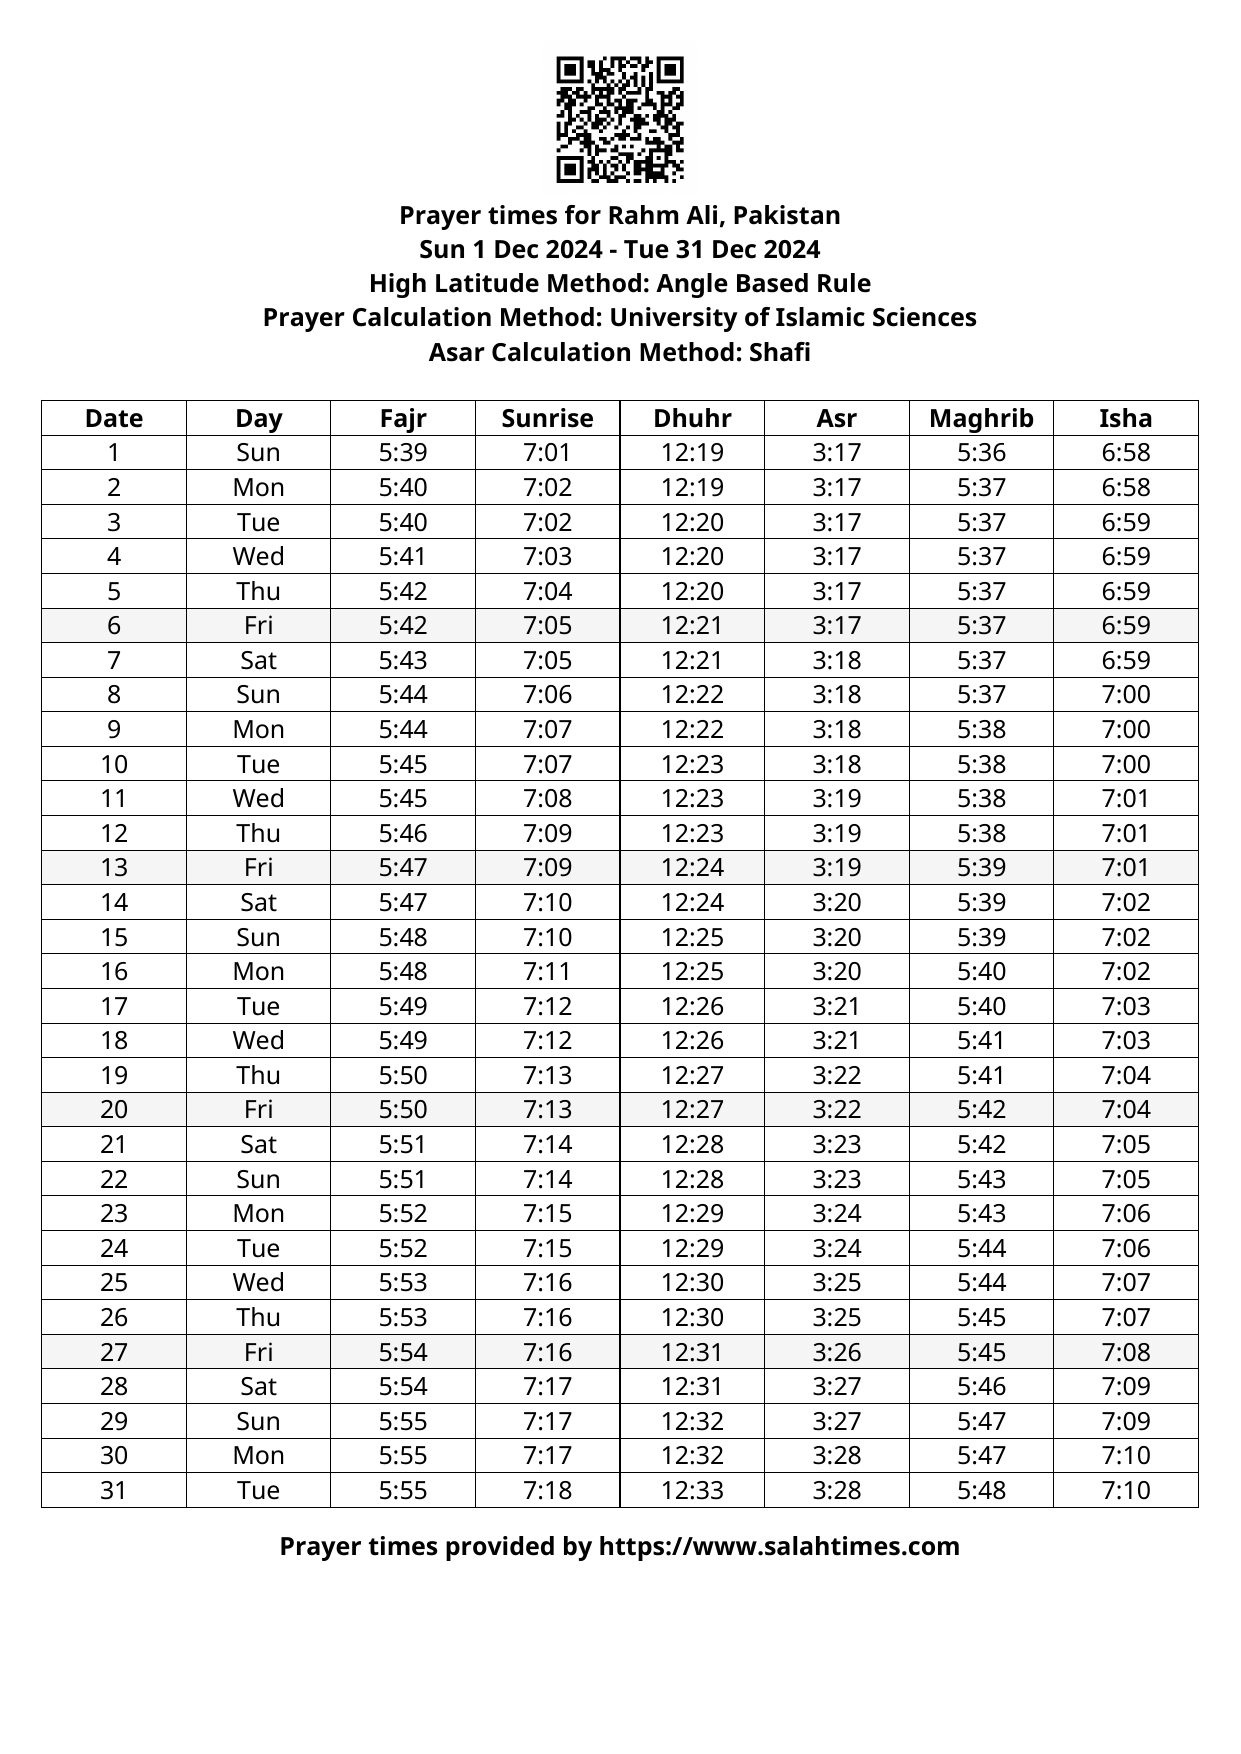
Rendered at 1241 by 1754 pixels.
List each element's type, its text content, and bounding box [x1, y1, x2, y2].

table_cell 5:54 [331, 1335, 475, 1368]
table_cell 12:30 [621, 1266, 764, 1299]
table_cell 7:04 [1054, 1093, 1198, 1126]
table_cell 3:24 [765, 1231, 909, 1264]
table_cell 3:17 [765, 505, 909, 538]
table_cell 5:38 [910, 781, 1053, 815]
table_cell 12:27 [621, 1093, 764, 1126]
table_cell 7:10 [1054, 1439, 1198, 1472]
text Sun 1 Dec 2024 - Tue 31 Dec 2024 [42, 232, 1198, 266]
table_cell 12 [42, 816, 186, 849]
table_cell 5:40 [331, 470, 475, 504]
table_cell 28 [42, 1369, 186, 1403]
table_cell 5:40 [910, 989, 1053, 1022]
table_cell 5:47 [331, 885, 475, 919]
table_cell 7:17 [476, 1404, 619, 1437]
table_cell Tue [187, 505, 330, 538]
table_cell 9 [42, 712, 186, 746]
table_cell 7:17 [476, 1439, 619, 1472]
picture [542, 41, 699, 198]
table_cell Mon [187, 470, 330, 504]
table_cell 7:01 [1054, 816, 1198, 849]
table_cell 7:16 [476, 1266, 619, 1299]
table_cell Sun [187, 1162, 330, 1195]
table_cell 5:44 [910, 1266, 1053, 1299]
table_cell 5:53 [331, 1300, 475, 1334]
table_header Day [187, 401, 330, 434]
table_cell 6:58 [1054, 470, 1198, 504]
table_cell 5:54 [331, 1369, 475, 1403]
table_cell 5:47 [331, 851, 475, 884]
table_cell 12:28 [621, 1162, 764, 1195]
table_cell 7:07 [476, 712, 619, 746]
table_cell 7:05 [1054, 1127, 1198, 1161]
table_cell Sat [187, 885, 330, 919]
table_cell 7:12 [476, 989, 619, 1022]
table_cell 21 [42, 1127, 186, 1161]
table_cell 7:02 [1054, 954, 1198, 988]
table_cell 1 [42, 436, 186, 469]
table_cell 29 [42, 1404, 186, 1437]
table_cell 12:24 [621, 851, 764, 884]
table_cell 12:24 [621, 885, 764, 919]
table_cell 7:04 [476, 574, 619, 607]
table_cell 12:31 [621, 1369, 764, 1403]
table_cell 5:44 [331, 678, 475, 711]
table_cell 7:07 [1054, 1266, 1198, 1299]
table_cell 5:39 [910, 885, 1053, 919]
table_cell 7:07 [1054, 1300, 1198, 1334]
table_cell 7:08 [476, 781, 619, 815]
table_cell 12:22 [621, 678, 764, 711]
table_cell 24 [42, 1231, 186, 1264]
table_cell 5:47 [910, 1439, 1053, 1472]
table_cell 3:20 [765, 954, 909, 988]
text Asar Calculation Method: Shafi [42, 334, 1198, 368]
table_cell 5:43 [331, 643, 475, 677]
table_cell 12:32 [621, 1404, 764, 1437]
table_cell 7 [42, 643, 186, 677]
table_cell 30 [42, 1439, 186, 1472]
table_cell 31 [42, 1473, 186, 1507]
table_cell 7:02 [476, 470, 619, 504]
table_cell 3:23 [765, 1127, 909, 1161]
table_header Sunrise [476, 401, 619, 434]
table_cell 12:23 [621, 747, 764, 780]
table_cell 7:13 [476, 1058, 619, 1092]
table_cell 7:07 [476, 747, 619, 780]
table_cell Mon [187, 1439, 330, 1472]
table_cell 5:48 [331, 954, 475, 988]
table_cell 5:48 [331, 920, 475, 953]
table_cell 5:40 [910, 954, 1053, 988]
table_cell 5:45 [331, 747, 475, 780]
table_cell 26 [42, 1300, 186, 1334]
table_cell 12:25 [621, 954, 764, 988]
table_cell 7:02 [1054, 885, 1198, 919]
table_cell 12:33 [621, 1473, 764, 1507]
table_cell 3:24 [765, 1196, 909, 1230]
table_cell 5:41 [331, 539, 475, 573]
table_cell 7:06 [1054, 1196, 1198, 1230]
table_cell 5:38 [910, 816, 1053, 849]
table_cell 7:00 [1054, 712, 1198, 746]
table_cell 3:27 [765, 1404, 909, 1437]
table_cell 3:19 [765, 816, 909, 849]
table_cell Mon [187, 954, 330, 988]
table_cell Wed [187, 539, 330, 573]
table_cell 15 [42, 920, 186, 953]
table_cell 7:09 [1054, 1369, 1198, 1403]
table_cell 3:17 [765, 470, 909, 504]
table_cell 5:41 [910, 1058, 1053, 1092]
table_cell 12:21 [621, 609, 764, 642]
table_cell 7:10 [1054, 1473, 1198, 1507]
table_cell 7:00 [1054, 678, 1198, 711]
table_cell 5:47 [910, 1404, 1053, 1437]
table_cell Wed [187, 1024, 330, 1057]
table_cell 5:51 [331, 1127, 475, 1161]
table_cell 7:09 [1054, 1404, 1198, 1437]
table_cell 5:36 [910, 436, 1053, 469]
table_cell 14 [42, 885, 186, 919]
table_cell 8 [42, 678, 186, 711]
table_cell 5:49 [331, 989, 475, 1022]
table_cell 12:27 [621, 1058, 764, 1092]
table_cell 16 [42, 954, 186, 988]
table_cell Sun [187, 1404, 330, 1437]
table_cell Sun [187, 920, 330, 953]
table_header Fajr [331, 401, 475, 434]
table_cell 5:37 [910, 574, 1053, 607]
table_cell 3:19 [765, 851, 909, 884]
table_cell 5:38 [910, 712, 1053, 746]
table_cell 5:42 [910, 1127, 1053, 1161]
table_cell 3:28 [765, 1439, 909, 1472]
table_cell 5:39 [910, 920, 1053, 953]
table_cell 5:45 [910, 1335, 1053, 1368]
table_cell 22 [42, 1162, 186, 1195]
table_cell 12:29 [621, 1231, 764, 1264]
table_cell 12:20 [621, 505, 764, 538]
table_cell 5:45 [331, 781, 475, 815]
table_cell 5:53 [331, 1266, 475, 1299]
table_cell Sun [187, 678, 330, 711]
table_cell 6 [42, 609, 186, 642]
table_cell 10 [42, 747, 186, 780]
table_cell 12:32 [621, 1439, 764, 1472]
table_cell 3:22 [765, 1093, 909, 1126]
table_cell 5:43 [910, 1196, 1053, 1230]
table_cell 5:48 [910, 1473, 1053, 1507]
table_cell 7:15 [476, 1231, 619, 1264]
table_cell 5:43 [910, 1162, 1053, 1195]
table_header Asr [765, 401, 909, 434]
table_cell 7:14 [476, 1127, 619, 1161]
table_cell 12:19 [621, 436, 764, 469]
table_cell 12:20 [621, 574, 764, 607]
table_cell 5:45 [910, 1300, 1053, 1334]
table_cell 3:19 [765, 781, 909, 815]
table_cell 12:23 [621, 816, 764, 849]
table_cell 3:26 [765, 1335, 909, 1368]
table_cell 5:49 [331, 1024, 475, 1057]
table_cell 7:03 [476, 539, 619, 573]
table_cell Thu [187, 574, 330, 607]
table_cell 3:17 [765, 436, 909, 469]
table_cell Thu [187, 1058, 330, 1092]
table_cell 17 [42, 989, 186, 1022]
table_cell 7:04 [1054, 1058, 1198, 1092]
table_cell 7:10 [476, 885, 619, 919]
table_cell 3:23 [765, 1162, 909, 1195]
table_cell 5:37 [910, 609, 1053, 642]
table_cell Sat [187, 643, 330, 677]
text Prayer times for Rahm Ali, Pakistan [42, 198, 1198, 232]
table_cell 3:18 [765, 678, 909, 711]
table_cell 3:18 [765, 643, 909, 677]
table_cell 7:00 [1054, 747, 1198, 780]
table_cell 5:44 [910, 1231, 1053, 1264]
table_cell 3:25 [765, 1300, 909, 1334]
table_cell 3 [42, 505, 186, 538]
table_cell 12:26 [621, 989, 764, 1022]
table_cell 5:37 [910, 678, 1053, 711]
table_cell 25 [42, 1266, 186, 1299]
table_cell 23 [42, 1196, 186, 1230]
table_cell 5:52 [331, 1231, 475, 1264]
table_cell 12:31 [621, 1335, 764, 1368]
table_cell 7:06 [1054, 1231, 1198, 1264]
table_cell 7:14 [476, 1162, 619, 1195]
table_cell Sun [187, 436, 330, 469]
table_cell 7:01 [1054, 781, 1198, 815]
table_cell 12:22 [621, 712, 764, 746]
table_cell 3:22 [765, 1058, 909, 1092]
table_cell 7:18 [476, 1473, 619, 1507]
table_cell Mon [187, 1196, 330, 1230]
table_cell Tue [187, 1231, 330, 1264]
table_cell 6:59 [1054, 574, 1198, 607]
table_cell 5:42 [331, 609, 475, 642]
table_cell 7:09 [476, 816, 619, 849]
table_cell 5:55 [331, 1404, 475, 1437]
table_cell 6:58 [1054, 436, 1198, 469]
table_cell 12:30 [621, 1300, 764, 1334]
table_cell Fri [187, 1335, 330, 1368]
table_cell 3:17 [765, 539, 909, 573]
table_cell 12:20 [621, 539, 764, 573]
table_cell 7:01 [1054, 851, 1198, 884]
table_cell 7:01 [476, 436, 619, 469]
table_cell 7:15 [476, 1196, 619, 1230]
table_cell 12:29 [621, 1196, 764, 1230]
table_cell 11 [42, 781, 186, 815]
table_cell 2 [42, 470, 186, 504]
table_cell 12:28 [621, 1127, 764, 1161]
table_cell Wed [187, 781, 330, 815]
table_cell 27 [42, 1335, 186, 1368]
table_cell 7:09 [476, 851, 619, 884]
table_cell 5:38 [910, 747, 1053, 780]
table_cell 7:06 [476, 678, 619, 711]
table_cell Fri [187, 609, 330, 642]
table_cell 5:37 [910, 470, 1053, 504]
table_cell 5:50 [331, 1093, 475, 1126]
table_cell Sat [187, 1127, 330, 1161]
table_cell 5:41 [910, 1024, 1053, 1057]
table_cell 7:03 [1054, 989, 1198, 1022]
table_cell 7:08 [1054, 1335, 1198, 1368]
table_cell 3:21 [765, 989, 909, 1022]
table_cell 3:27 [765, 1369, 909, 1403]
table_cell 5:44 [331, 712, 475, 746]
table_cell 7:02 [476, 505, 619, 538]
table_cell 7:17 [476, 1369, 619, 1403]
table_cell 5:55 [331, 1439, 475, 1472]
table_cell 6:59 [1054, 505, 1198, 538]
table_cell 12:25 [621, 920, 764, 953]
table_cell 5:40 [331, 505, 475, 538]
table_cell 3:25 [765, 1266, 909, 1299]
table_cell 4 [42, 539, 186, 573]
table_cell Thu [187, 816, 330, 849]
table_cell 5:55 [331, 1473, 475, 1507]
table_header Maghrib [910, 401, 1053, 434]
table_cell 7:16 [476, 1335, 619, 1368]
table_cell 5:46 [331, 816, 475, 849]
table_cell 7:02 [1054, 920, 1198, 953]
table_header Dhuhr [621, 401, 764, 434]
table_cell 5:46 [910, 1369, 1053, 1403]
table_cell 12:21 [621, 643, 764, 677]
table_cell 7:10 [476, 920, 619, 953]
table_cell Thu [187, 1300, 330, 1334]
table_cell 12:26 [621, 1024, 764, 1057]
table_cell Mon [187, 712, 330, 746]
table_cell 7:05 [476, 643, 619, 677]
table_cell 3:17 [765, 574, 909, 607]
table_cell 5:42 [910, 1093, 1053, 1126]
table_cell 3:20 [765, 885, 909, 919]
table_cell 7:16 [476, 1300, 619, 1334]
table_cell Wed [187, 1266, 330, 1299]
table_cell 13 [42, 851, 186, 884]
table_cell 3:18 [765, 747, 909, 780]
table_cell 5 [42, 574, 186, 607]
table_cell 3:17 [765, 609, 909, 642]
table_cell 5:39 [910, 851, 1053, 884]
table_header Date [42, 401, 186, 434]
table_cell Tue [187, 1473, 330, 1507]
table_cell 7:11 [476, 954, 619, 988]
text High Latitude Method: Angle Based Rule [42, 266, 1198, 300]
table_cell 7:05 [476, 609, 619, 642]
table_cell 19 [42, 1058, 186, 1092]
table_cell 7:13 [476, 1093, 619, 1126]
table_cell Sat [187, 1369, 330, 1403]
table_cell Fri [187, 851, 330, 884]
table_cell Tue [187, 747, 330, 780]
table_cell Tue [187, 989, 330, 1022]
table_cell 5:37 [910, 505, 1053, 538]
table_cell 5:37 [910, 539, 1053, 573]
text Prayer Calculation Method: University of Islamic Sciences [42, 300, 1198, 334]
table_cell 7:05 [1054, 1162, 1198, 1195]
table_cell 7:12 [476, 1024, 619, 1057]
table_cell 3:20 [765, 920, 909, 953]
table_cell 7:03 [1054, 1024, 1198, 1057]
text Prayer times provided by https://www.salahtimes.com [42, 1528, 1198, 1563]
table_cell 6:59 [1054, 643, 1198, 677]
table_cell 3:21 [765, 1024, 909, 1057]
table_cell 5:50 [331, 1058, 475, 1092]
table_cell 20 [42, 1093, 186, 1126]
table_cell 5:52 [331, 1196, 475, 1230]
table_cell 5:37 [910, 643, 1053, 677]
table_cell 5:39 [331, 436, 475, 469]
table_cell Fri [187, 1093, 330, 1126]
table_cell 3:18 [765, 712, 909, 746]
table_cell 5:51 [331, 1162, 475, 1195]
table_cell 5:42 [331, 574, 475, 607]
table_cell 3:28 [765, 1473, 909, 1507]
table_cell 18 [42, 1024, 186, 1057]
table_cell 12:23 [621, 781, 764, 815]
table_cell 6:59 [1054, 539, 1198, 573]
table_cell 6:59 [1054, 609, 1198, 642]
table_cell 12:19 [621, 470, 764, 504]
table_header Isha [1054, 401, 1198, 434]
